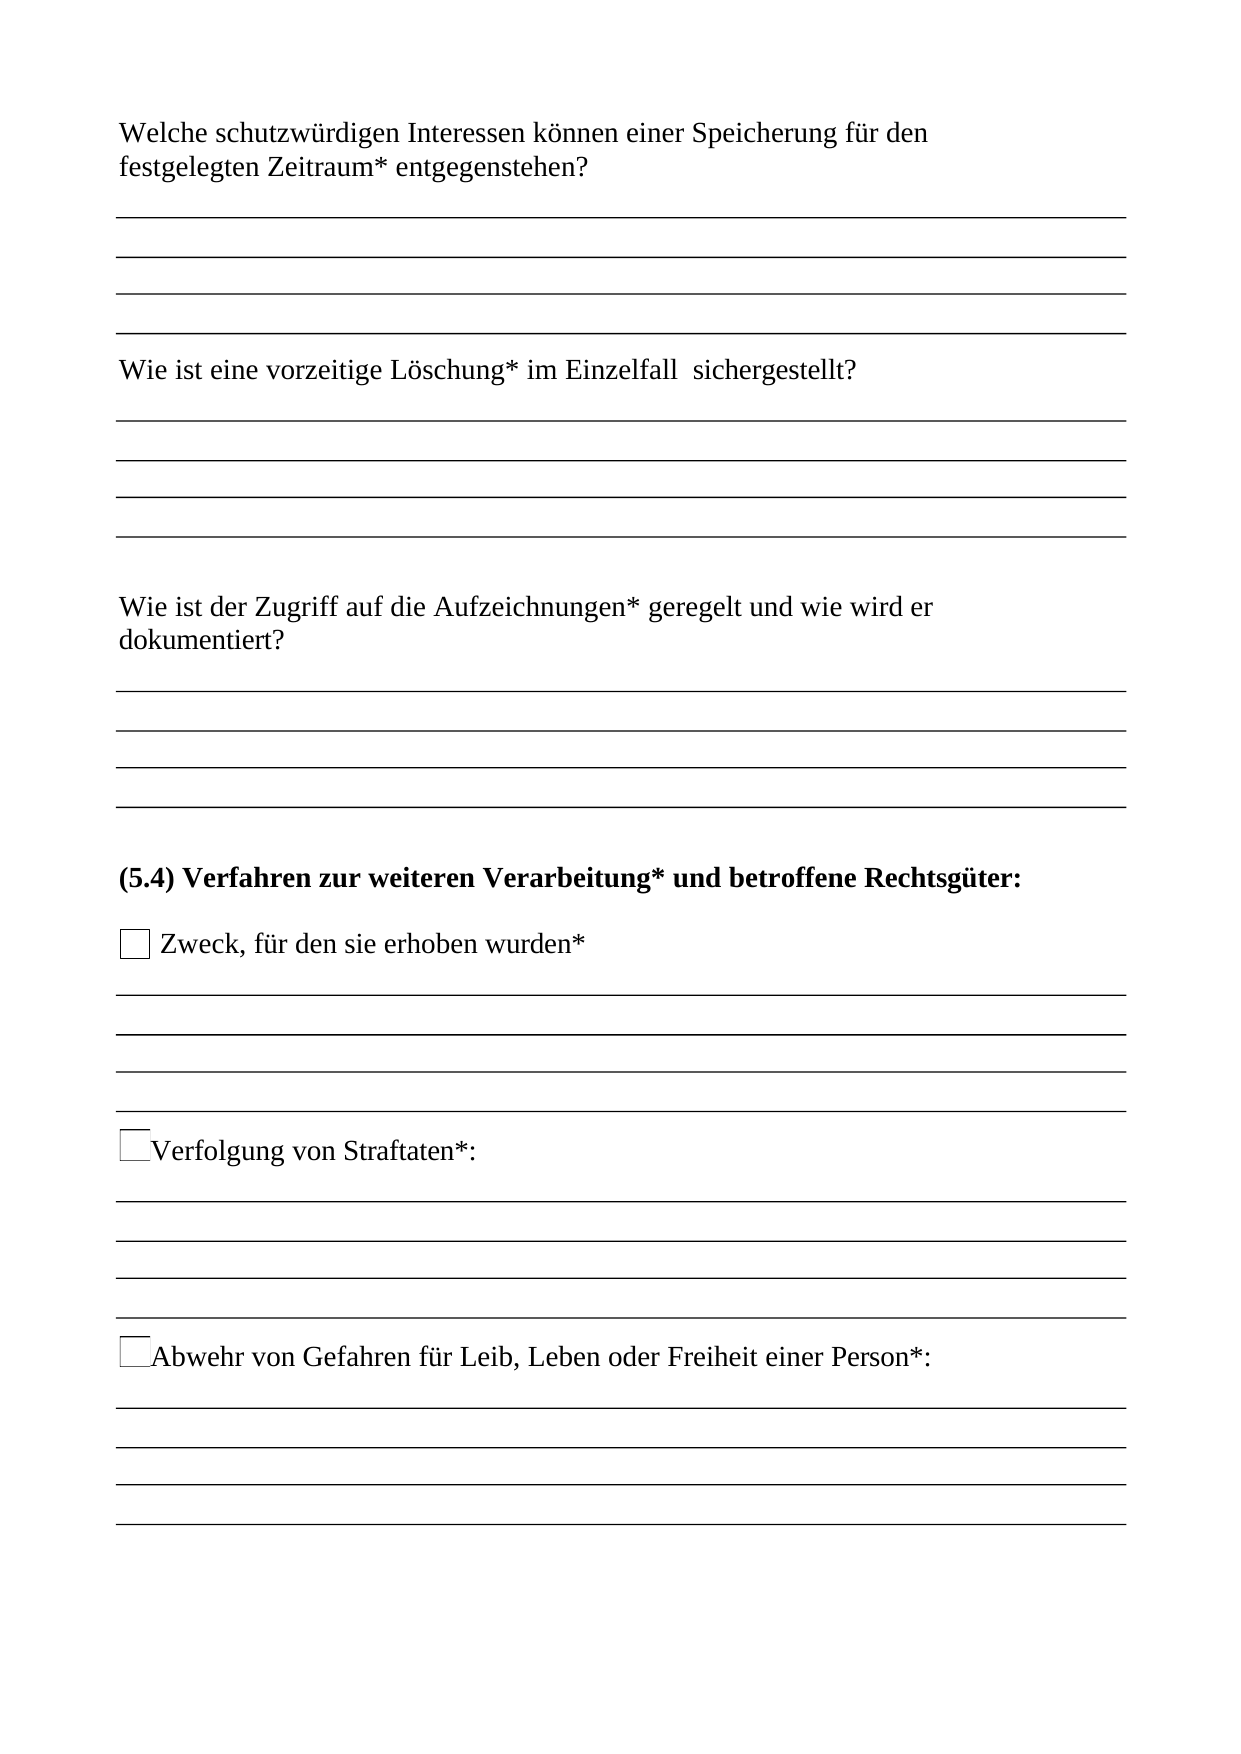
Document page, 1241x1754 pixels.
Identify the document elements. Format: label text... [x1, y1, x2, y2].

text Wie ist eine vorzeitige Löschung* im Einzelfall sichergestellt? [119, 352, 1163, 386]
text Abwehr von Gefahren für Leib, Leben oder Freiheit einer Person*: [120, 1336, 1163, 1373]
text Verfolgung von Straftaten*: [120, 1130, 1163, 1166]
text Welche schutzwürdigen Interessen können einer Speicherung für den festgelegten Zeitraum* entgegenstehen? [119, 115, 1062, 182]
text Wie ist der Zugriff auf die Aufzeichnungen* geregelt und wie wird er dokumentiert? [119, 589, 1062, 656]
text (5.4) Verfahren zur weiteren Verarbeitung* und betroffene Rechtsgüter: [119, 860, 1163, 894]
picture [119, 1129, 151, 1161]
text Zweck, für den sie erhoben wurden* [159, 926, 1163, 960]
picture [119, 1336, 151, 1367]
